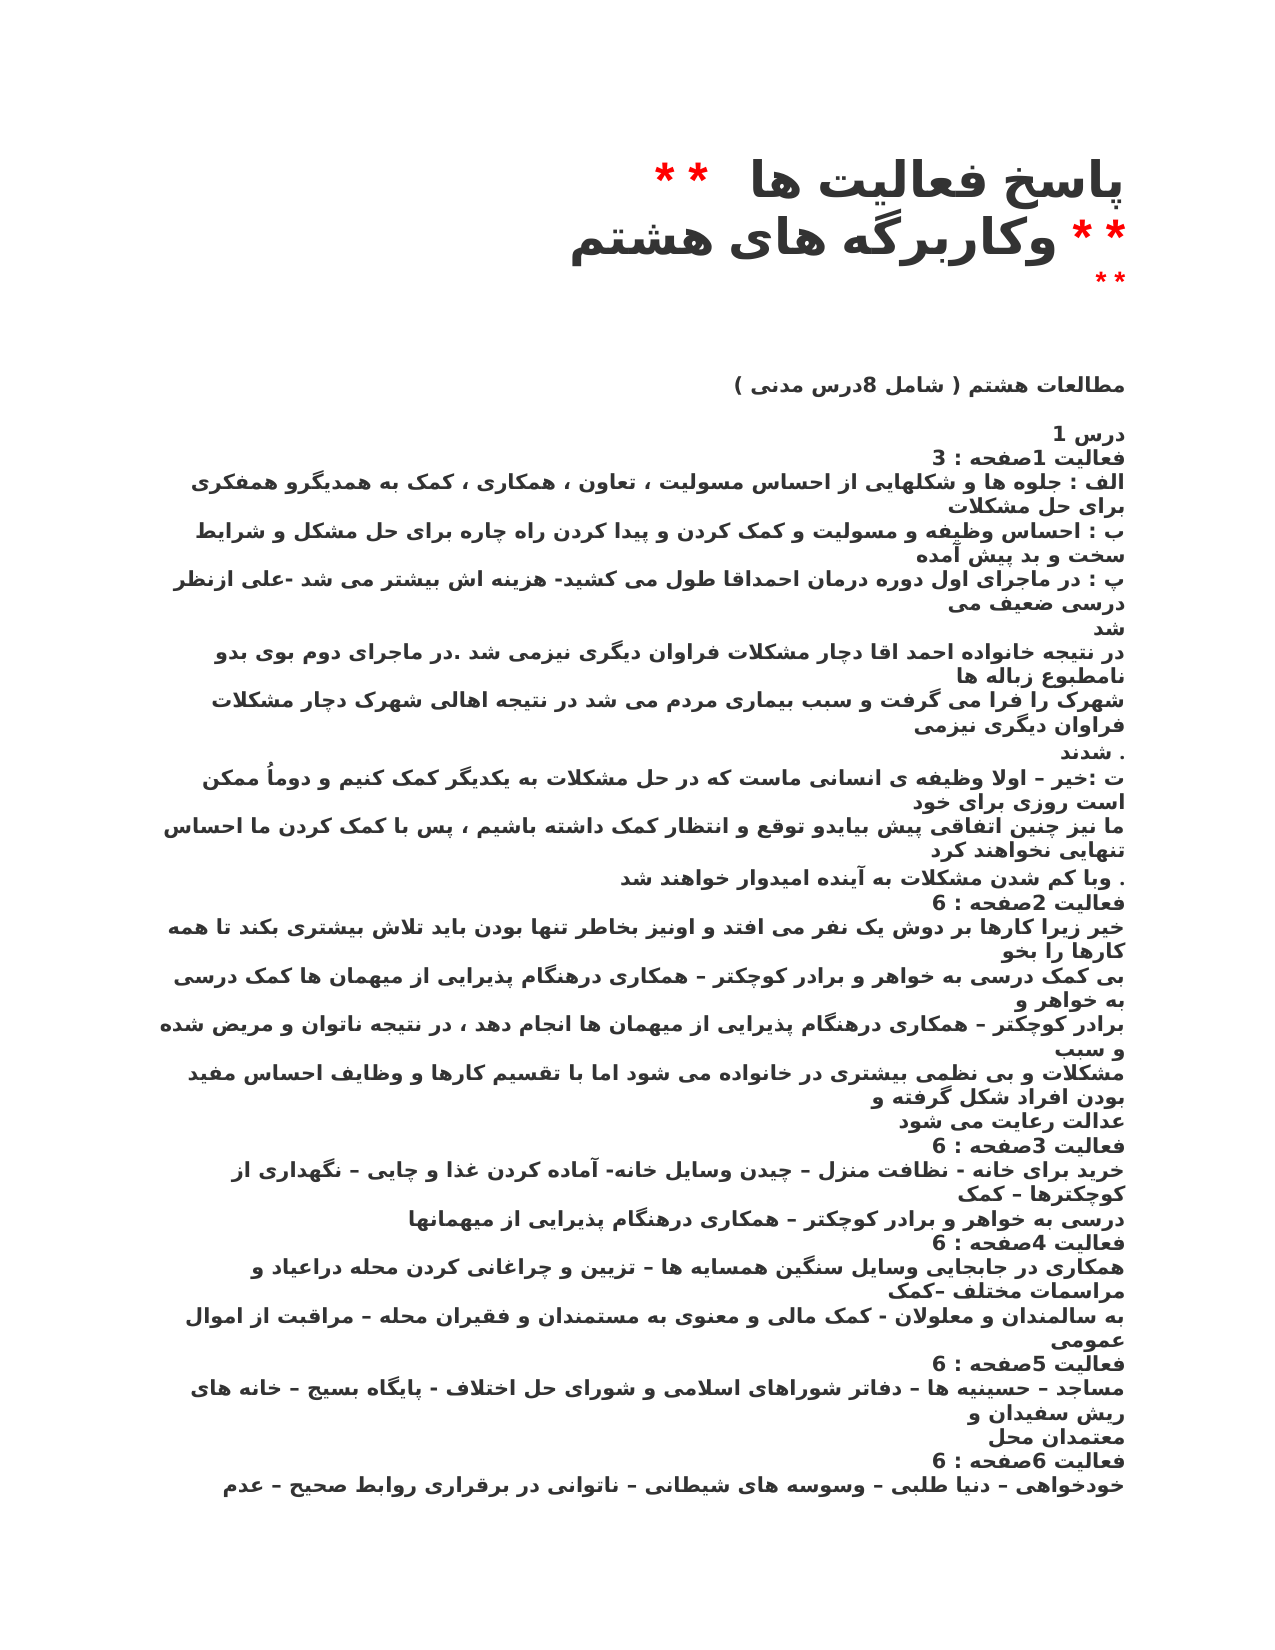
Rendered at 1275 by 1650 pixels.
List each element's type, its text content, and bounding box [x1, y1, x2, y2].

text درس 1 [150, 398, 1125, 446]
text وکاربرگه های هشتم * * [150, 207, 1125, 265]
text فعالیت 1صفحه : 3 [150, 446, 1125, 470]
text مطالعات هشتم ( شامل 8درس مدنی ) [150, 373, 1125, 398]
text * * پاسخ فعالیت ها [150, 150, 1125, 207]
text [150, 470, 1125, 1498]
text * * [150, 265, 1125, 297]
